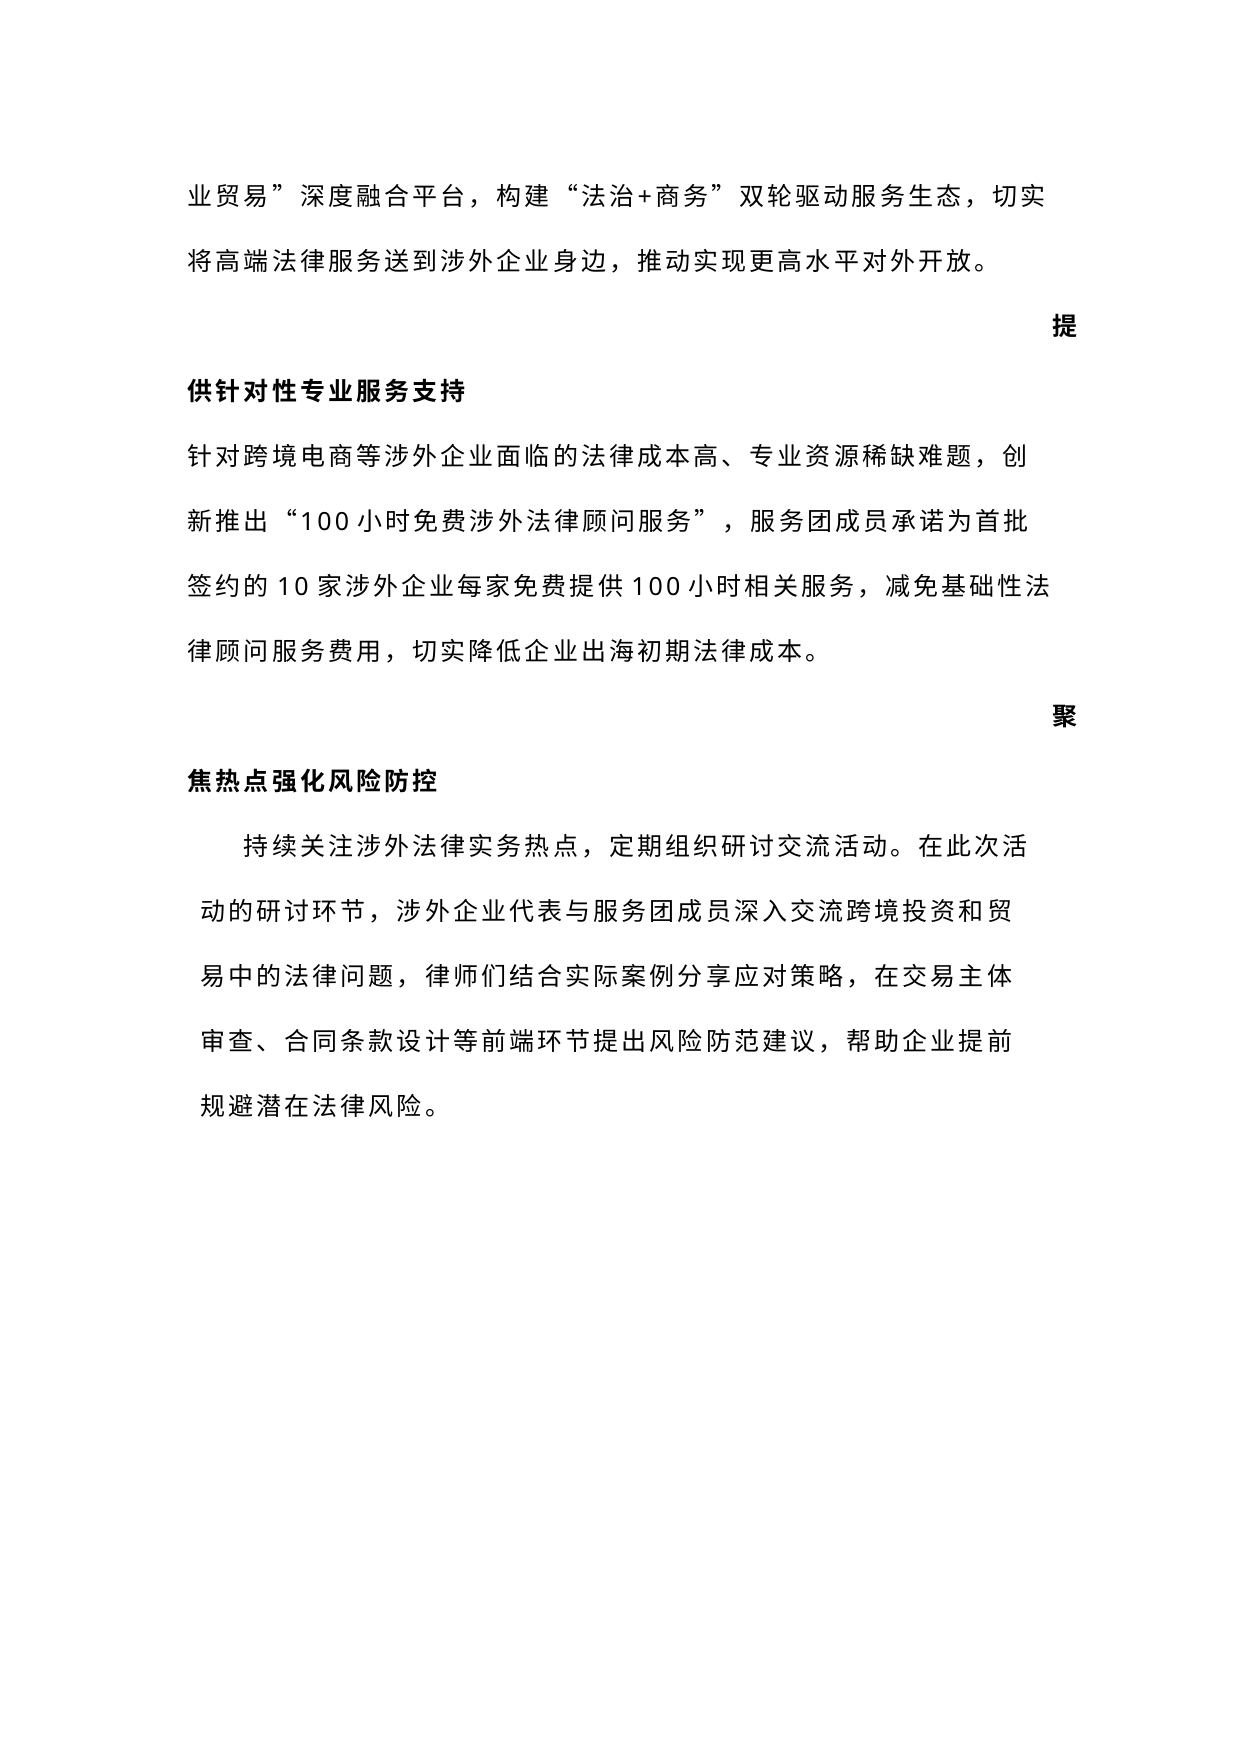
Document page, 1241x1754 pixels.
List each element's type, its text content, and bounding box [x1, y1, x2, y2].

text 持续关注涉外法律实务热点，定期组织研讨交流活动。在此次活动的研讨环节，涉外企业代表与服务团成员深入交流跨境投资和贸易中的法律问题，律师们结合实际案例分享应对策略，在交易主体审查、合同条款设计等前端环节提出风险防范建议，帮助企业提前规避潜在法律风险。 [200, 812, 1040, 1137]
text 针对跨境电商等涉外企业面临的法律成本高、专业资源稀缺难题，创新推出“100小时免费涉外法律顾问服务”，服务团成员承诺为首批签约的10家涉外企业每家免费提供100小时相关服务，减免基础性法律顾问服务费用，切实降低企业出海初期法律成本。 [187, 422, 1053, 682]
text 聚焦热点强化风险防控 [187, 682, 1053, 812]
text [187, 162, 1053, 292]
text 提供针对性专业服务支持 [187, 292, 1053, 422]
